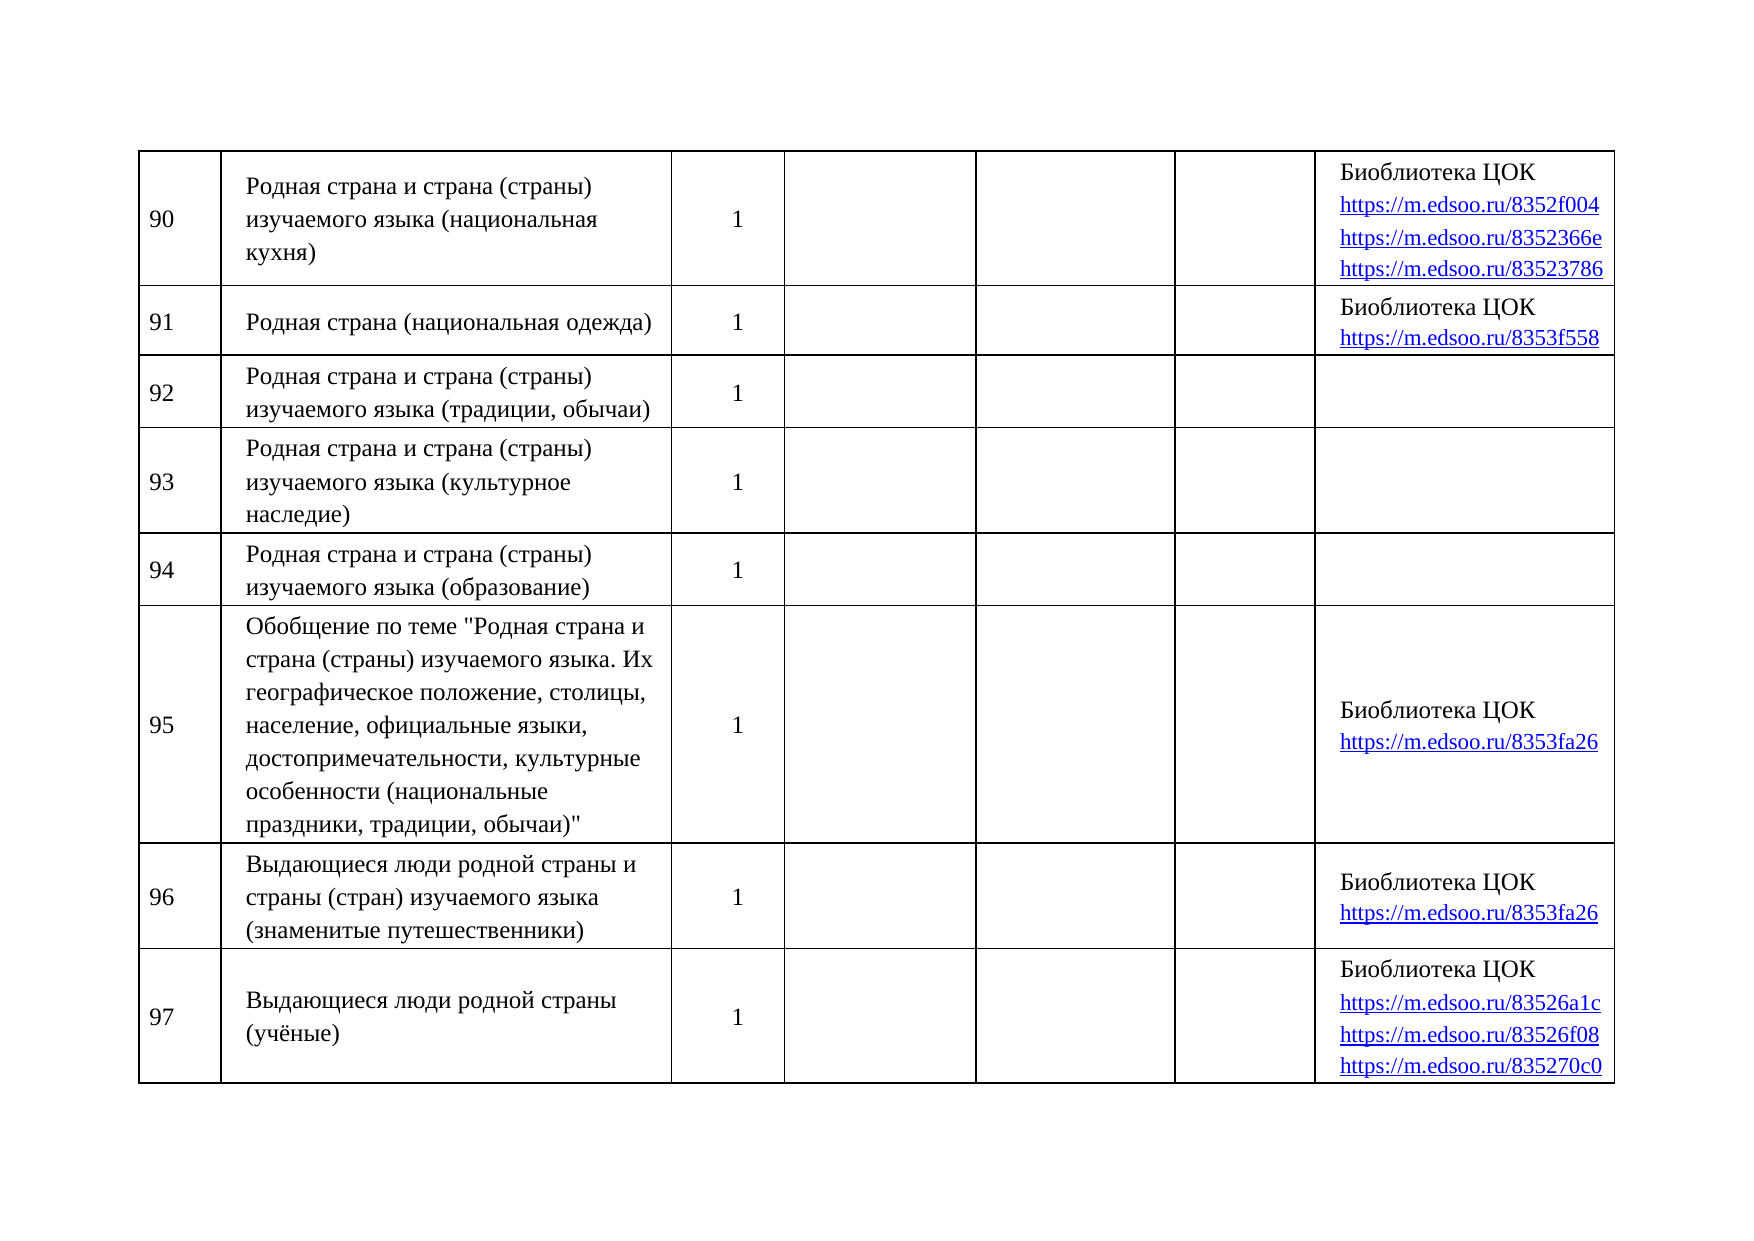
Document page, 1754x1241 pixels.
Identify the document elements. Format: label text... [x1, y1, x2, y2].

table_cell Биоблиотека ЦОК https://m.edsoo.ru/8352f004 https://m.edsoo.ru/8352366e https://m.edsoo.ru/83523786 [1316, 152, 1614, 285]
table_cell 1 [672, 534, 784, 604]
table_cell Обобщение по теме "Родная страна и страна (страны) изучаемого языка. Их географическое положение, столицы, население, официальные языки, достопримечательности, культурные особенности (национальные праздники, традиции, обычаи)" [222, 606, 671, 842]
table_cell [1316, 534, 1614, 604]
table_cell [1176, 606, 1314, 842]
table_cell 1 [672, 949, 784, 1082]
table_cell [977, 949, 1174, 1082]
table_cell 1 [672, 428, 784, 532]
table_cell 93 [140, 428, 220, 532]
table_cell [1176, 286, 1314, 354]
table_cell [1316, 428, 1614, 532]
table_cell [785, 286, 975, 354]
table_cell Родная страна и страна (страны) изучаемого языка (традиции, обычаи) [222, 356, 671, 427]
table_cell [785, 356, 975, 427]
table_cell [785, 534, 975, 604]
table_cell 1 [672, 606, 784, 842]
table_cell Родная страна и страна (страны) изучаемого языка (национальная кухня) [222, 152, 671, 285]
table_cell 1 [672, 356, 784, 427]
table_cell 95 [140, 606, 220, 842]
table_cell [785, 152, 975, 285]
table_cell [977, 428, 1174, 532]
table_cell [1316, 356, 1614, 427]
table_cell Биоблиотека ЦОК https://m.edsoo.ru/8353fa26 [1316, 844, 1614, 947]
table_cell [977, 606, 1174, 842]
table_cell [1176, 534, 1314, 604]
table_cell Биоблиотека ЦОК https://m.edsoo.ru/83526a1c https://m.edsoo.ru/83526f08 https://m.edsoo.ru/835270c0 [1316, 949, 1614, 1082]
table_cell 96 [140, 844, 220, 947]
table_cell 92 [140, 356, 220, 427]
table_cell [785, 844, 975, 947]
table_cell [977, 534, 1174, 604]
table_cell [977, 356, 1174, 427]
table_cell [1176, 356, 1314, 427]
table_cell 94 [140, 534, 220, 604]
table_cell [1176, 949, 1314, 1082]
table_cell 1 [672, 286, 784, 354]
table_cell 90 [140, 152, 220, 285]
table_cell Выдающиеся люди родной страны и страны (стран) изучаемого языка (знаменитые путешественники) [222, 844, 671, 947]
table_cell [1176, 844, 1314, 947]
table_cell Биоблиотека ЦОК https://m.edsoo.ru/8353f558 [1316, 286, 1614, 354]
table_cell 1 [672, 844, 784, 947]
table_cell [785, 949, 975, 1082]
table_cell 97 [140, 949, 220, 1082]
table_cell [1176, 428, 1314, 532]
table_cell [785, 606, 975, 842]
table_cell Родная страна и страна (страны) изучаемого языка (культурное наследие) [222, 428, 671, 532]
table_cell Выдающиеся люди родной страны (учёные) [222, 949, 671, 1082]
table_cell [785, 428, 975, 532]
table_cell [1176, 152, 1314, 285]
table_cell 91 [140, 286, 220, 354]
table_cell Биоблиотека ЦОК https://m.edsoo.ru/8353fa26 [1316, 606, 1614, 842]
table_cell Родная страна и страна (страны) изучаемого языка (образование) [222, 534, 671, 604]
table_cell [977, 844, 1174, 947]
table_cell [977, 152, 1174, 285]
table_cell Родная страна (национальная одежда) [222, 286, 671, 354]
table_cell [977, 286, 1174, 354]
table_cell 1 [672, 152, 784, 285]
